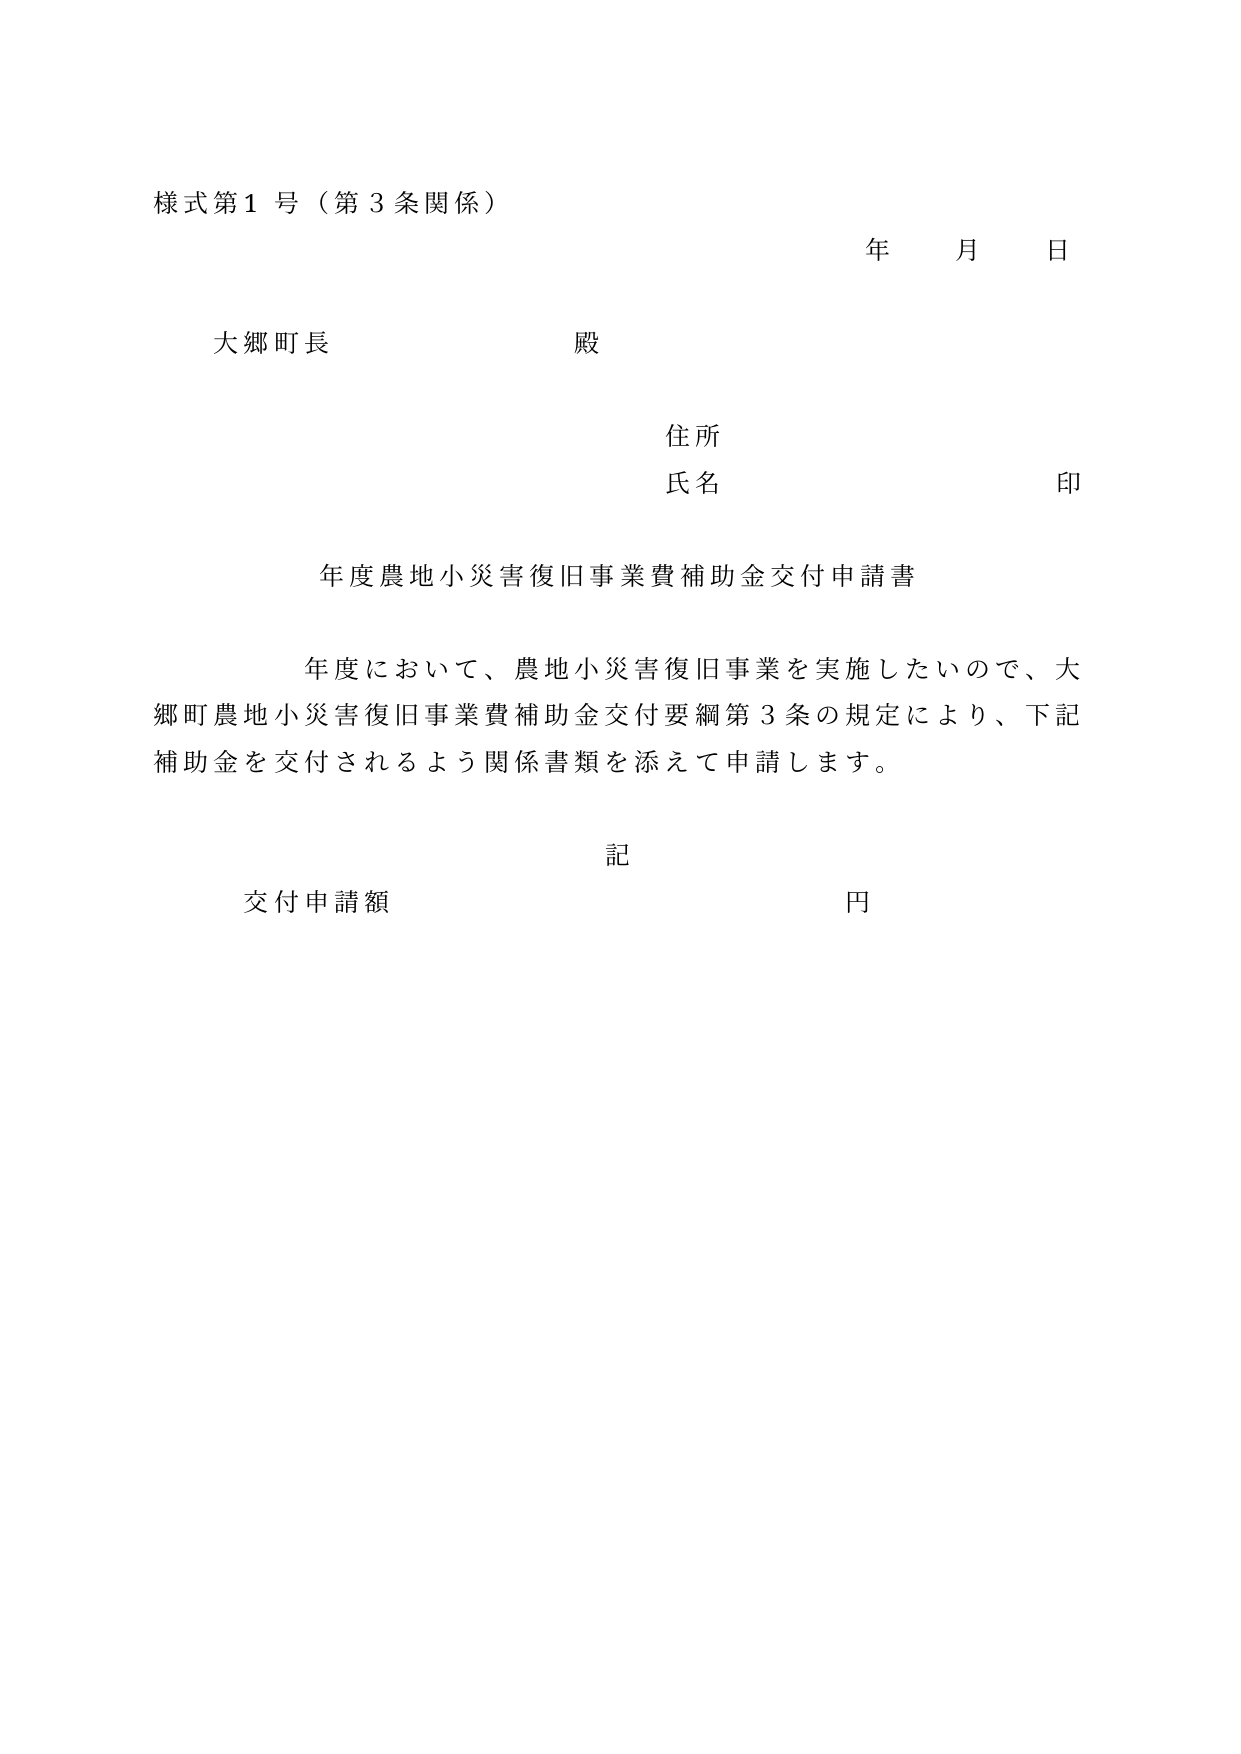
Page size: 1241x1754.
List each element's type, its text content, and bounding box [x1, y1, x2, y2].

text 年度農地小災害復旧事業費補助金交付申請書 [153, 551, 1087, 598]
text 住所 [153, 411, 1087, 458]
text 様式第1号（第３条関係） [153, 178, 1087, 225]
text 大郷町長 殿 [153, 318, 1087, 365]
text 交付申請額 円 [153, 877, 1087, 923]
text 年度において、農地小災害復旧事業を実施したいので、大郷町農地小災害復旧事業費補助金交付要綱第３条の規定により、下記補助金を交付されるよう関係書類を添えて申請します。 [153, 644, 1087, 784]
subtitle 記 [153, 830, 1087, 877]
text 年 月 日 [153, 225, 1076, 272]
text 氏名 印 [153, 458, 1087, 504]
